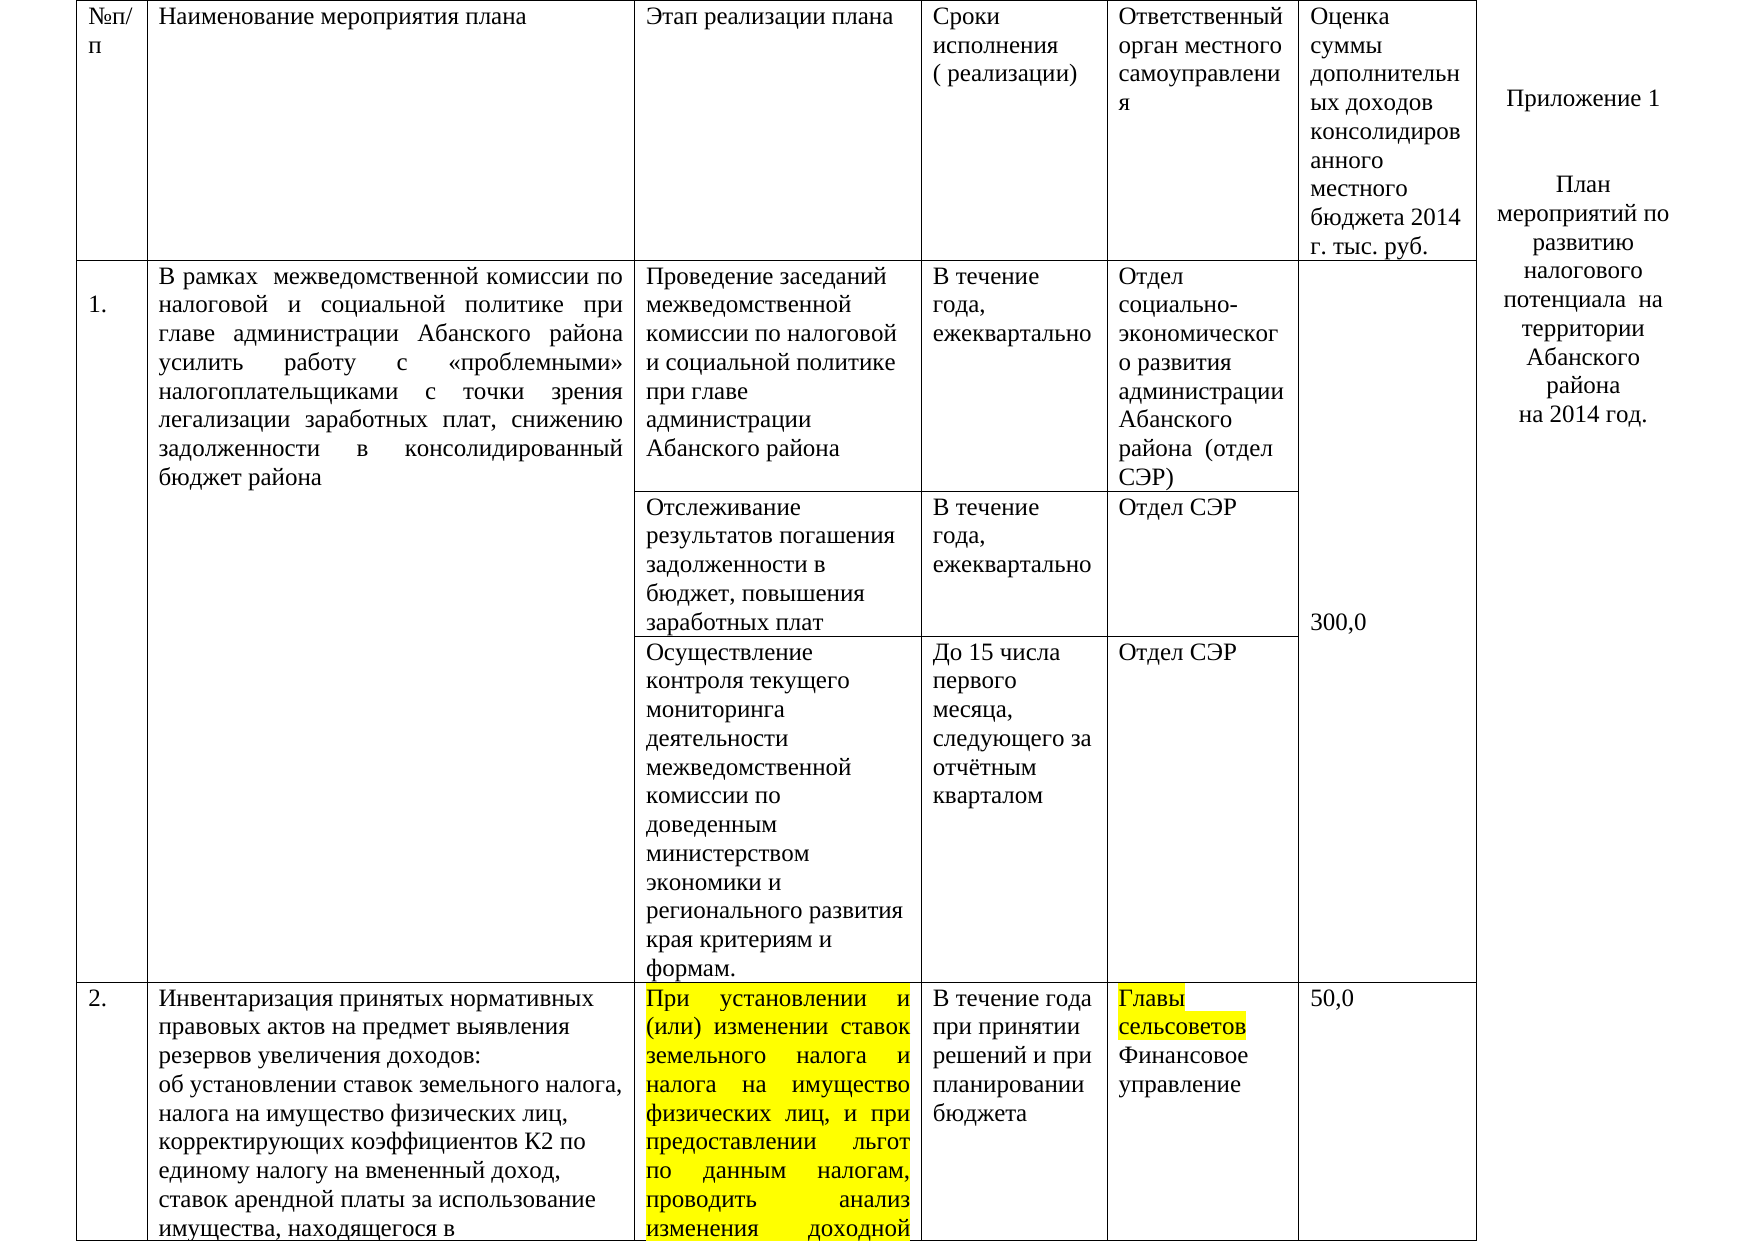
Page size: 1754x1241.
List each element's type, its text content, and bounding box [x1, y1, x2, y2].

table_cell 50,0 [1299, 983, 1476, 1240]
table_cell Отдел социально-экономического развития администрации Абанского района (отдел СЭР) [1108, 261, 1298, 491]
table_header Сроки исполнения ( реализации) [922, 1, 1107, 260]
table_cell 2. [77, 983, 147, 1240]
table_header Ответственный орган местного самоуправления [1108, 1, 1298, 260]
table_cell 300,0 [1299, 261, 1476, 982]
table_cell В рамках межведомственной комиссии по налоговой и социальной политике при главе администрации Абанского района усилить работу с «проблемными» налогоплательщиками с точки зрения легализации заработных плат, снижению задолженности в консолидированный бюджет района [148, 261, 634, 982]
table_cell Главы сельсоветов Финансовое управление [1108, 983, 1298, 1240]
text на 2014 год. [1477, 399, 1671, 428]
table_header Этап реализации плана [635, 1, 921, 260]
table_cell В течение года, ежеквартально [922, 261, 1107, 491]
table_cell Отдел СЭР [1108, 492, 1298, 636]
table_cell Проведение заседаний межведомственной комиссии по налоговой и социальной политике при главе администрации Абанского района [635, 261, 921, 491]
table_header Наименование мероприятия плана [148, 1, 634, 260]
table_cell В течение года при принятии решений и при планировании бюджета [922, 983, 1107, 1240]
table_cell Осуществление контроля текущего мониторинга деятельности межведомственной комиссии по доведенным министерством экономики и регионального развития края критериям и формам. [635, 637, 921, 982]
table_cell До 15 числа первого месяца, следующего за отчётным кварталом [922, 637, 1107, 982]
table_cell 1. [77, 261, 147, 982]
text План мероприятий по развитию налогового потенциала на территории Абанского района [1477, 169, 1671, 399]
table_header Оценка суммы дополнительных доходов консолидированного местного бюджета . тыс. руб. [1299, 1, 1476, 260]
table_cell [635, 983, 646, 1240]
table_cell Инвентаризация принятых нормативных правовых актов на предмет выявления резервов увеличения доходов: об установлении ставок земельного налога, налога на имущество физических лиц, корректирующих коэффициентов К2 по единому налогу на вмененный доход, ставок арендной платы за использование имущества, находящегося в муниципальной собственности, и коэффициентов К1 и К2, применяемых для расчета арендной платы за землю [148, 983, 634, 1240]
table_cell В течение года, ежеквартально [922, 492, 1107, 636]
text Приложение 1 [1477, 59, 1671, 112]
table_cell Отдел СЭР [1108, 637, 1298, 982]
table_header №п/п [77, 1, 147, 260]
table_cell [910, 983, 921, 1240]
table_cell Отслеживание результатов погашения задолженности в бюджет, повышения заработных плат [635, 492, 921, 636]
